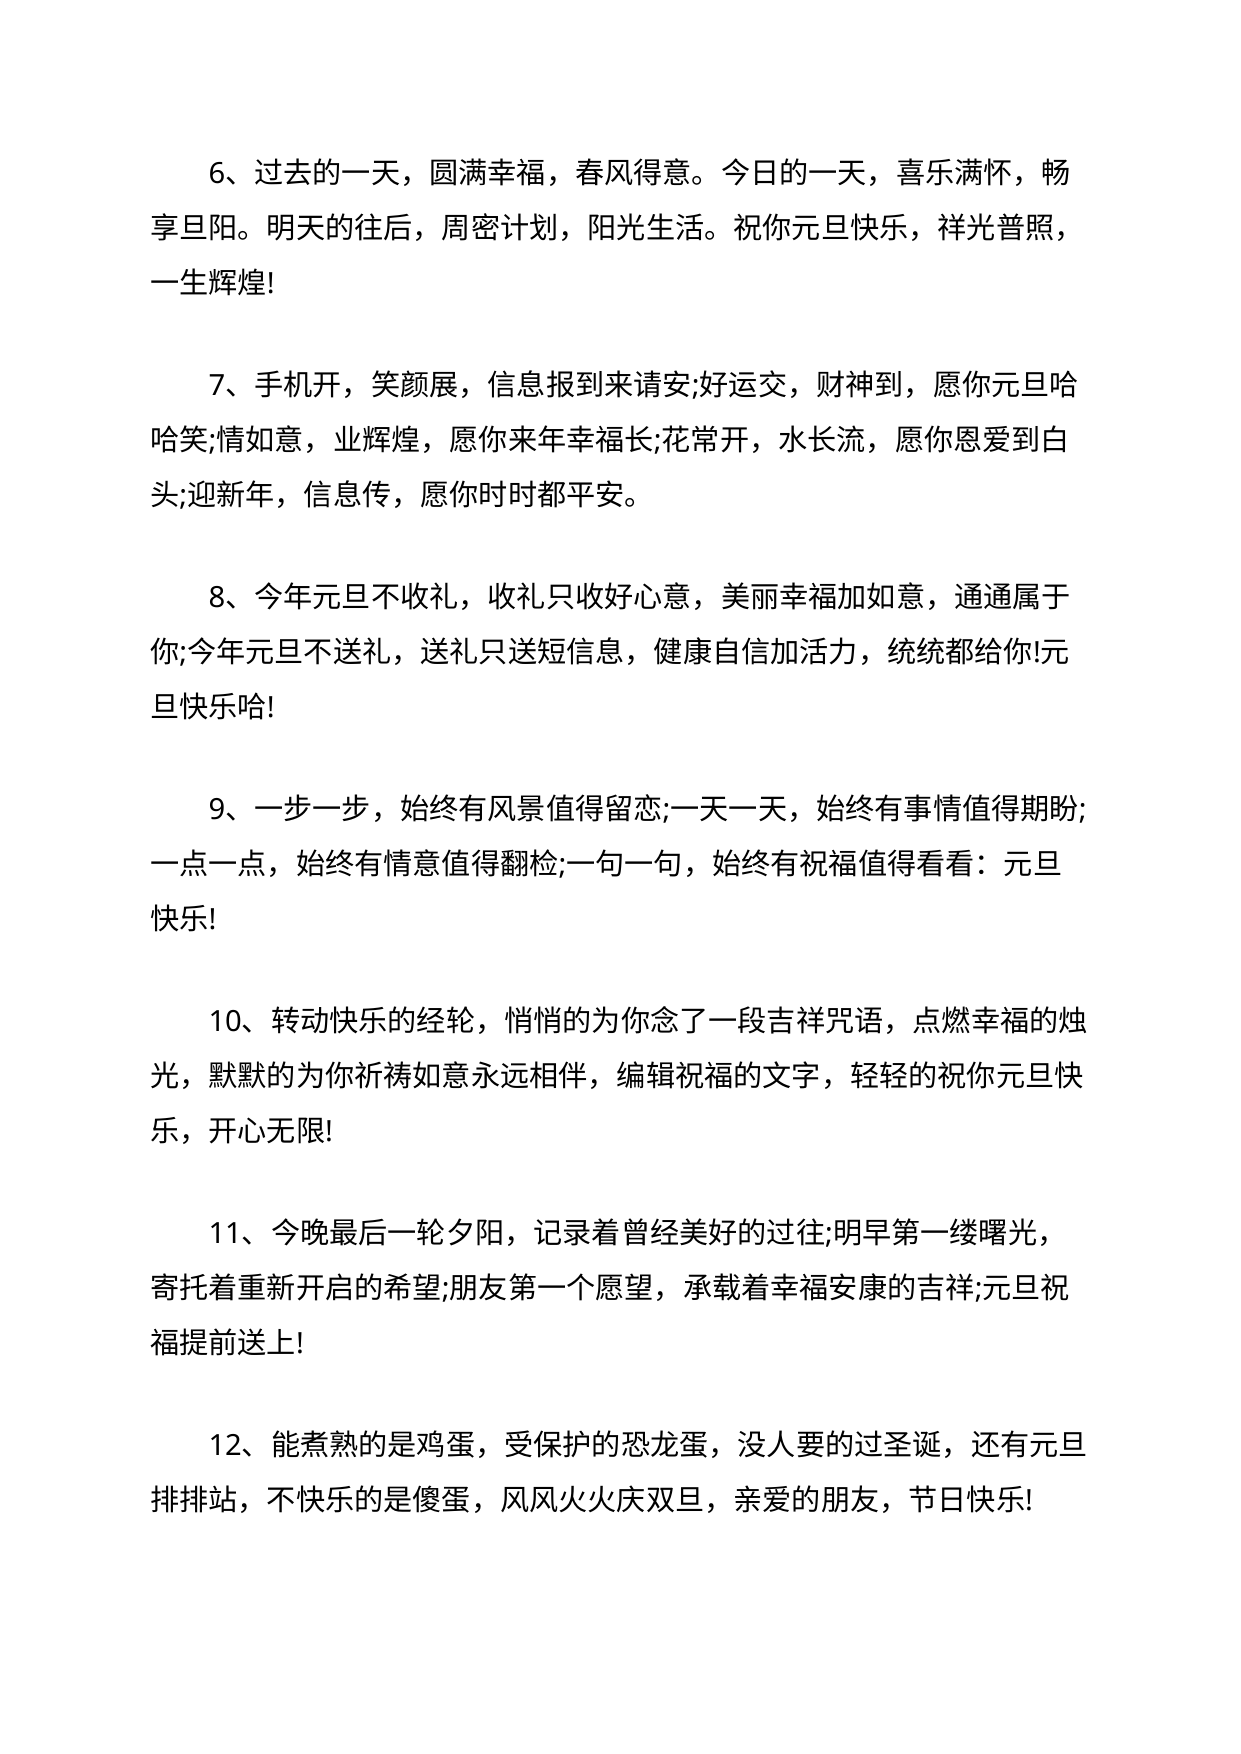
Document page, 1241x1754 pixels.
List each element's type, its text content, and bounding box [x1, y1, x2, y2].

text 8、今年元旦不收礼，收礼只收好心意，美丽幸福加如意，通通属于你;今年元旦不送礼，送礼只送短信息，健康自信加活力，统统都给你!元旦快乐哈! [150, 574, 1090, 726]
text 11、今晚最后一轮夕阳，记录着曾经美好的过往;明早第一缕曙光，寄托着重新开启的希望;朋友第一个愿望，承载着幸福安康的吉祥;元旦祝福提前送上! [150, 1210, 1090, 1362]
text 7、手机开，笑颜展，信息报到来请安;好运交，财神到，愿你元旦哈哈笑;情如意，业辉煌，愿你来年幸福长;花常开，水长流，愿你恩爱到白头;迎新年，信息传，愿你时时都平安。 [150, 362, 1090, 514]
text 10、转动快乐的经轮，悄悄的为你念了一段吉祥咒语，点燃幸福的烛光，默默的为你祈祷如意永远相伴，编辑祝福的文字，轻轻的祝你元旦快乐，开心无限! [150, 998, 1090, 1150]
text 12、能煮熟的是鸡蛋，受保护的恐龙蛋，没人要的过圣诞，还有元旦排排站，不快乐的是傻蛋，风风火火庆双旦，亲爱的朋友，节日快乐! [150, 1422, 1090, 1519]
text 9、一步一步，始终有风景值得留恋;一天一天，始终有事情值得期盼;一点一点，始终有情意值得翻检;一句一句，始终有祝福值得看看：元旦快乐! [150, 786, 1090, 938]
text 6、过去的一天，圆满幸福，春风得意。今日的一天，喜乐满怀，畅享旦阳。明天的往后，周密计划，阳光生活。祝你元旦快乐，祥光普照，一生辉煌! [150, 150, 1090, 302]
